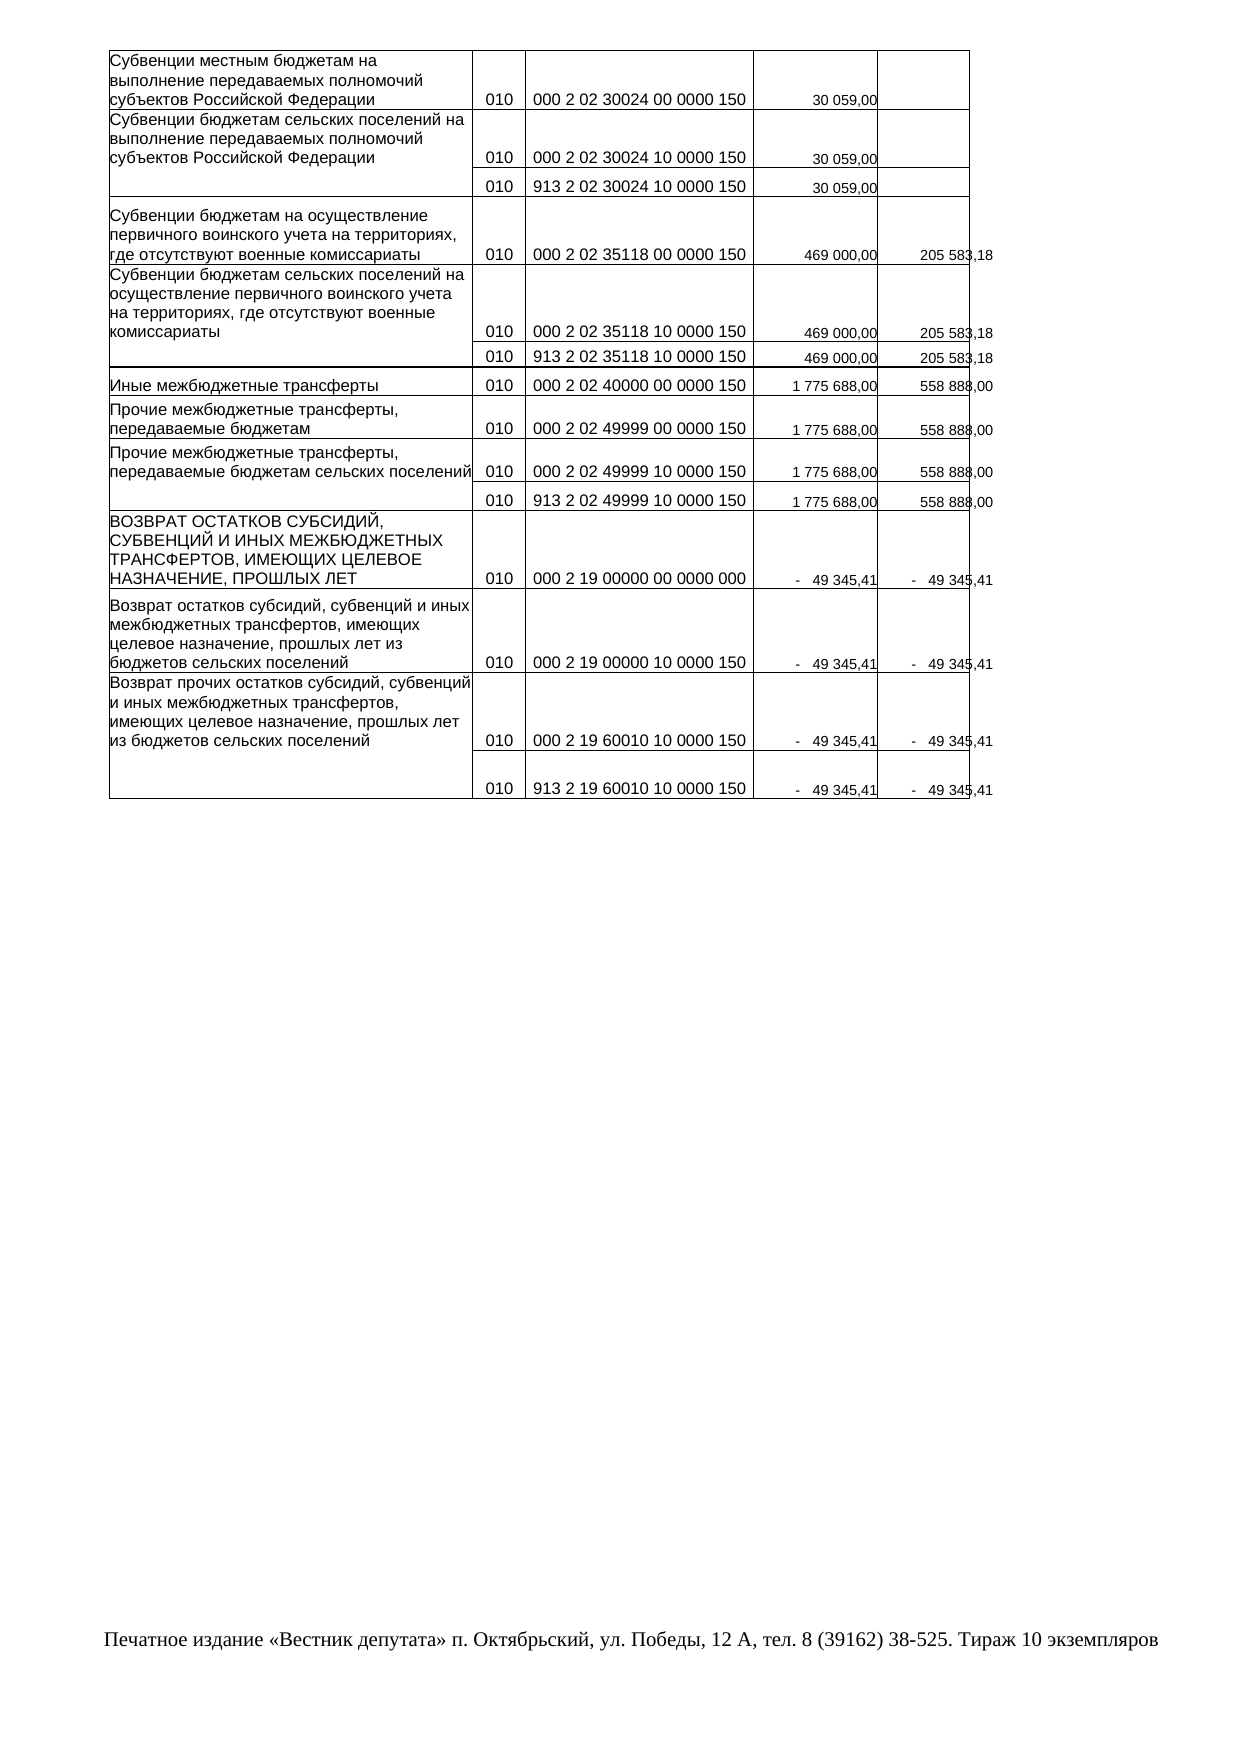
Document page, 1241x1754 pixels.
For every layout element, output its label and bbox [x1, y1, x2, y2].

table_header [104, 44, 1113, 806]
